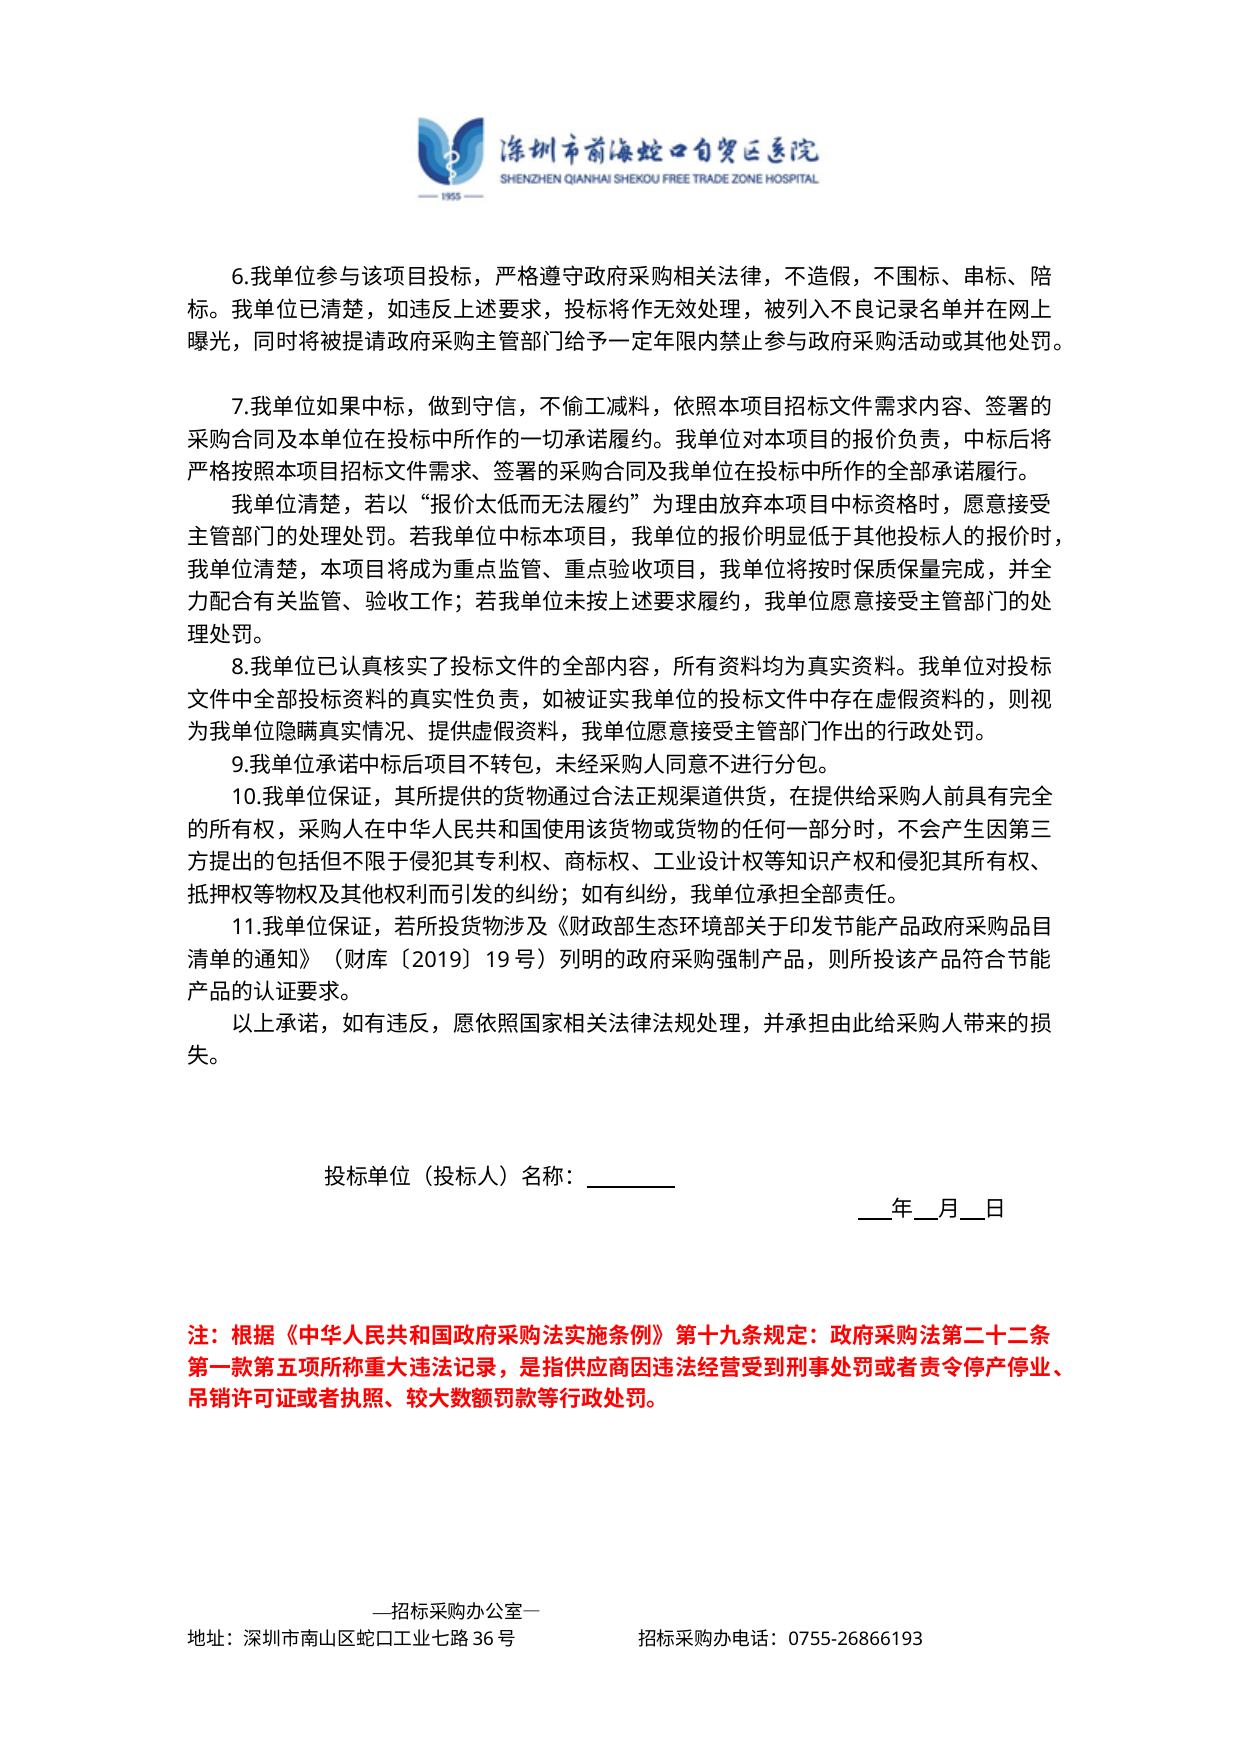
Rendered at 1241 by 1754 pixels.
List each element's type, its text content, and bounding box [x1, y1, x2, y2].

text 6.我单位参与该项目投标，严格遵守政府采购相关法律，不造假，不围标、串标、陪标。我单位已清楚，如违反上述要求，投标将作无效处理，被列入不良记录名单并在网上曝光，同时将被提请政府采购主管部门给予一定年限内禁止参与政府采购活动或其他处罚。 [187, 259, 1053, 389]
text 以上承诺，如有违反，愿依照国家相关法律法规处理，并承担由此给采购人带来的损失。 [187, 1006, 1053, 1070]
picture [394, 88, 846, 220]
text 11.我单位保证，若所投货物涉及《财政部生态环境部关于印发节能产品政府采购品目清单的通知》（财库〔2019〕19号）列明的政府采购强制产品，则所投该产品符合节能产品的认证要求。 [187, 909, 1053, 1006]
text 8.我单位已认真核实了投标文件的全部内容，所有资料均为真实资料。我单位对投标文件中全部投标资料的真实性负责，如被证实我单位的投标文件中存在虚假资料的，则视为我单位隐瞒真实情况、提供虚假资料，我单位愿意接受主管部门作出的行政处罚。 [187, 649, 1053, 746]
text 7.我单位如果中标，做到守信，不偷工减料，依照本项目招标文件需求内容、签署的采购合同及本单位在投标中所作的一切承诺履约。我单位对本项目的报价负责，中标后将严格按照本项目招标文件需求、签署的采购合同及我单位在投标中所作的全部承诺履行。 [187, 389, 1053, 486]
text 注：根据《中华人民共和国政府采购法实施条例》第十九条规定：政府采购法第二十二条第一款第五项所称重大违法记录，是指供应商因违法经营受到刑事处罚或者责令停产停业、吊销许可证或者执照、较大数额罚款等行政处罚。 [187, 1318, 1053, 1413]
text 年 月 日 [187, 1191, 1006, 1222]
text 10.我单位保证，其所提供的货物通过合法正规渠道供货，在提供给采购人前具有完全的所有权，采购人在中华人民共和国使用该货物或货物的任何一部分时，不会产生因第三方提出的包括但不限于侵犯其专利权、商标权、工业设计权等知识产权和侵犯其所有权、抵押权等物权及其他权利而引发的纠纷；如有纠纷，我单位承担全部责任。 [187, 779, 1053, 909]
text 9.我单位承诺中标后项目不转包，未经采购人同意不进行分包。 [187, 746, 1053, 779]
text 我单位清楚，若以“报价太低而无法履约”为理由放弃本项目中标资格时，愿意接受主管部门的处理处罚。若我单位中标本项目，我单位的报价明显低于其他投标人的报价时，我单位清楚，本项目将成为重点监管、重点验收项目，我单位将按时保质保量完成，并全力配合有关监管、验收工作；若我单位未按上述要求履约，我单位愿意接受主管部门的处理处罚。 [187, 486, 1053, 649]
text 投标单位（投标人）名称： [187, 1159, 1009, 1191]
